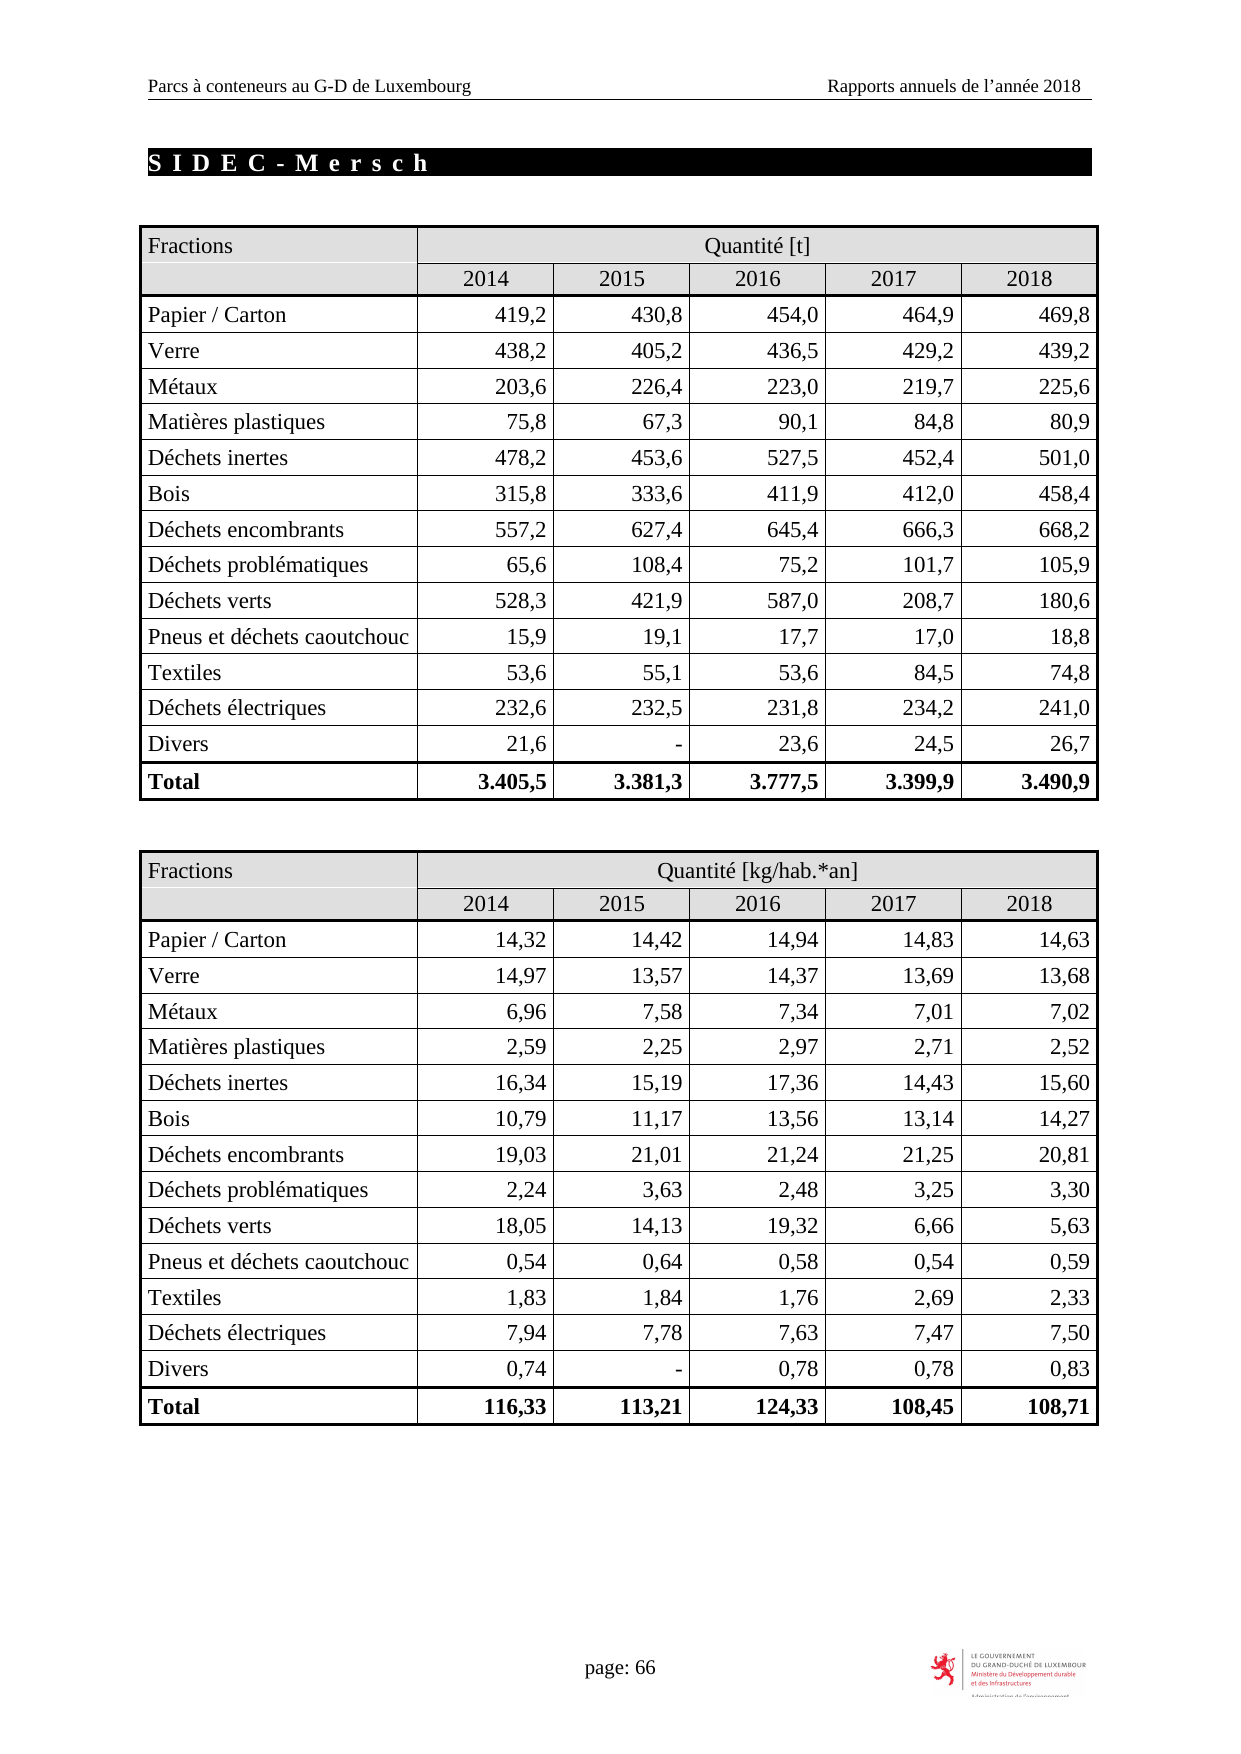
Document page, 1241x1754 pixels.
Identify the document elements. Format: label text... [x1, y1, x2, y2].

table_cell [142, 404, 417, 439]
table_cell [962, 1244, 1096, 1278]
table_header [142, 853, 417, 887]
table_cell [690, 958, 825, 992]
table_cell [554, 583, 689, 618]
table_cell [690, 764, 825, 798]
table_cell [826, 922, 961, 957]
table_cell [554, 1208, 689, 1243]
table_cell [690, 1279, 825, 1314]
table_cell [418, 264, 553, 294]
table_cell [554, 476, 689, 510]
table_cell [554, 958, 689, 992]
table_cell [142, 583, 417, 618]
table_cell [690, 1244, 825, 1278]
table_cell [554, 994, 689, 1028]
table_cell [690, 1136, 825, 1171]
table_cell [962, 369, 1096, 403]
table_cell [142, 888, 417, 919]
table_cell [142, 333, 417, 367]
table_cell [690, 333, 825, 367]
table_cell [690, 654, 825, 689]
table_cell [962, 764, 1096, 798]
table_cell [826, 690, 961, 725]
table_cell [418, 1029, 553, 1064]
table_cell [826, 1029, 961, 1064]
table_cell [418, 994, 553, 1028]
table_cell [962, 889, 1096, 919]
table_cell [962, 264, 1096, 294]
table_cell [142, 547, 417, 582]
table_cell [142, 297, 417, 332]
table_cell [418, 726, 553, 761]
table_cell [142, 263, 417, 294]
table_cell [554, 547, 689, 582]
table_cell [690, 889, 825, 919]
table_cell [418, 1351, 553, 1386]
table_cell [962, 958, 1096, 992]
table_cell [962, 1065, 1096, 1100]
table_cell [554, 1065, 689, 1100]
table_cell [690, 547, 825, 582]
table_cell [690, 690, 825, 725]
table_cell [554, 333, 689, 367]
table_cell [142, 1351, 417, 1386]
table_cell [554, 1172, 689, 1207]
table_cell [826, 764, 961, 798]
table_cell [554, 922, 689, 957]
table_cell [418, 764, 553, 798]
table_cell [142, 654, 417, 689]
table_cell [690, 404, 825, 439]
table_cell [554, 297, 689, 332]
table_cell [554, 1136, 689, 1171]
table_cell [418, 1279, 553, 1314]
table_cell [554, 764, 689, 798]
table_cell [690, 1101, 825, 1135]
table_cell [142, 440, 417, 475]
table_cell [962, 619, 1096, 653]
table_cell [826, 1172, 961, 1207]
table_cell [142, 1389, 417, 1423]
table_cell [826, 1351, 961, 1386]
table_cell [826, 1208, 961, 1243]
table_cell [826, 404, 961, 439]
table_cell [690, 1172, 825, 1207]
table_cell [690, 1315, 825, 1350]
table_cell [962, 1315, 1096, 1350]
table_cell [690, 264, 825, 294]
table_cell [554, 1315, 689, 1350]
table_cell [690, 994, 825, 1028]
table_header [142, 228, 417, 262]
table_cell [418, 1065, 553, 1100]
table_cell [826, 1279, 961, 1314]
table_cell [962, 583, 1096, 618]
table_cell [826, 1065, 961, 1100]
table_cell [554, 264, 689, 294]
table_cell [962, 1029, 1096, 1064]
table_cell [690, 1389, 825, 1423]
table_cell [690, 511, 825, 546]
picture [930, 1649, 1087, 1697]
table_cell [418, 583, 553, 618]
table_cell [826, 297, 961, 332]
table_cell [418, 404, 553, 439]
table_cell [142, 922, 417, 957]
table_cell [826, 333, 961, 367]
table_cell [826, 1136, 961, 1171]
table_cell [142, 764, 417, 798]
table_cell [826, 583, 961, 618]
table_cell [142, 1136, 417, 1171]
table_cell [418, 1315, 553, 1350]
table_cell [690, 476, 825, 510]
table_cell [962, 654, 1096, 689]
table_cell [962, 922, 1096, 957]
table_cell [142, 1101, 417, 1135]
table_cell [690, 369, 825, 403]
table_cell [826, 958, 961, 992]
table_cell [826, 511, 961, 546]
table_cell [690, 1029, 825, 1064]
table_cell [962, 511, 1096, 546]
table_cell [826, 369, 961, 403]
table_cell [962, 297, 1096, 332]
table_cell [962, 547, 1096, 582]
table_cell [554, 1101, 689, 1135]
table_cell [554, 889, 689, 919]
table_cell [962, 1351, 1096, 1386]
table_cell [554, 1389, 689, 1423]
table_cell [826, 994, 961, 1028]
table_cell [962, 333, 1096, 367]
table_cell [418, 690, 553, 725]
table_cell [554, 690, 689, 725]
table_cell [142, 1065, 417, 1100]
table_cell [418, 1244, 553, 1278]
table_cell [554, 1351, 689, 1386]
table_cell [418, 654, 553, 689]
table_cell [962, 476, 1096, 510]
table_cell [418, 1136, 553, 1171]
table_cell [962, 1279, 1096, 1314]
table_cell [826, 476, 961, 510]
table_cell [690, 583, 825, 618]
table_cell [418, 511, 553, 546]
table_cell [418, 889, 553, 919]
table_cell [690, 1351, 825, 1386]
subtitle SIDEC-Mersch [148, 148, 1092, 176]
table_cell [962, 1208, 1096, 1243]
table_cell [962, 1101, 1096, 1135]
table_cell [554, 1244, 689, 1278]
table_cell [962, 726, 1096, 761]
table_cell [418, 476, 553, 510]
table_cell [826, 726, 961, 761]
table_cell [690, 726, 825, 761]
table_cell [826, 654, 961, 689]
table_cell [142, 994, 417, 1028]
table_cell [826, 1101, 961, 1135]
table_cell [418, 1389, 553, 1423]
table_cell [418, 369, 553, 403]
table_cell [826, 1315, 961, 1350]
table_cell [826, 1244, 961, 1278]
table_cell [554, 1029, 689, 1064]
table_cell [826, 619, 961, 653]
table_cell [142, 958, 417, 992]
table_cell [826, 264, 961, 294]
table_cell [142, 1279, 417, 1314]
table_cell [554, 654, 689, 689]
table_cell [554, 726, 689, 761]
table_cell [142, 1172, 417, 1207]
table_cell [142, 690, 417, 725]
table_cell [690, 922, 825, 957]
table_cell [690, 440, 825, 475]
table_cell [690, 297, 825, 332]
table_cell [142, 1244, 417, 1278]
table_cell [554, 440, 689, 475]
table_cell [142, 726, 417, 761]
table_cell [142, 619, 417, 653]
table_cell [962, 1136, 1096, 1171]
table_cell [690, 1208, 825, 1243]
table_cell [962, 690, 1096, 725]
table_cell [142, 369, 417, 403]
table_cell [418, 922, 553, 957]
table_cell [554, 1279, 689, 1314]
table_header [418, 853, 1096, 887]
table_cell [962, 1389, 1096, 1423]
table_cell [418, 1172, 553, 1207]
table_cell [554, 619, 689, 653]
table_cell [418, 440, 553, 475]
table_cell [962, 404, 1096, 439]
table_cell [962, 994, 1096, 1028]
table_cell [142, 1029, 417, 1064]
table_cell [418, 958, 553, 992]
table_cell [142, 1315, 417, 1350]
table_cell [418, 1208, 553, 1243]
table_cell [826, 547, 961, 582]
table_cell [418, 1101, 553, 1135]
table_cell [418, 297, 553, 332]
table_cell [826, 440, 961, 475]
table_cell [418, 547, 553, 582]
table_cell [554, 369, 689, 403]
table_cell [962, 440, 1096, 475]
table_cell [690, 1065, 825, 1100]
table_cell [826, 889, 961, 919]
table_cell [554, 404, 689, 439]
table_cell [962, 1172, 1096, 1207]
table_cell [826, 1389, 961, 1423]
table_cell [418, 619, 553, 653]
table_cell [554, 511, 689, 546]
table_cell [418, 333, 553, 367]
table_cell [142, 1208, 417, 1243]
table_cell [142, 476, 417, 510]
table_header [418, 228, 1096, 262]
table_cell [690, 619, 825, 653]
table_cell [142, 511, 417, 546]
